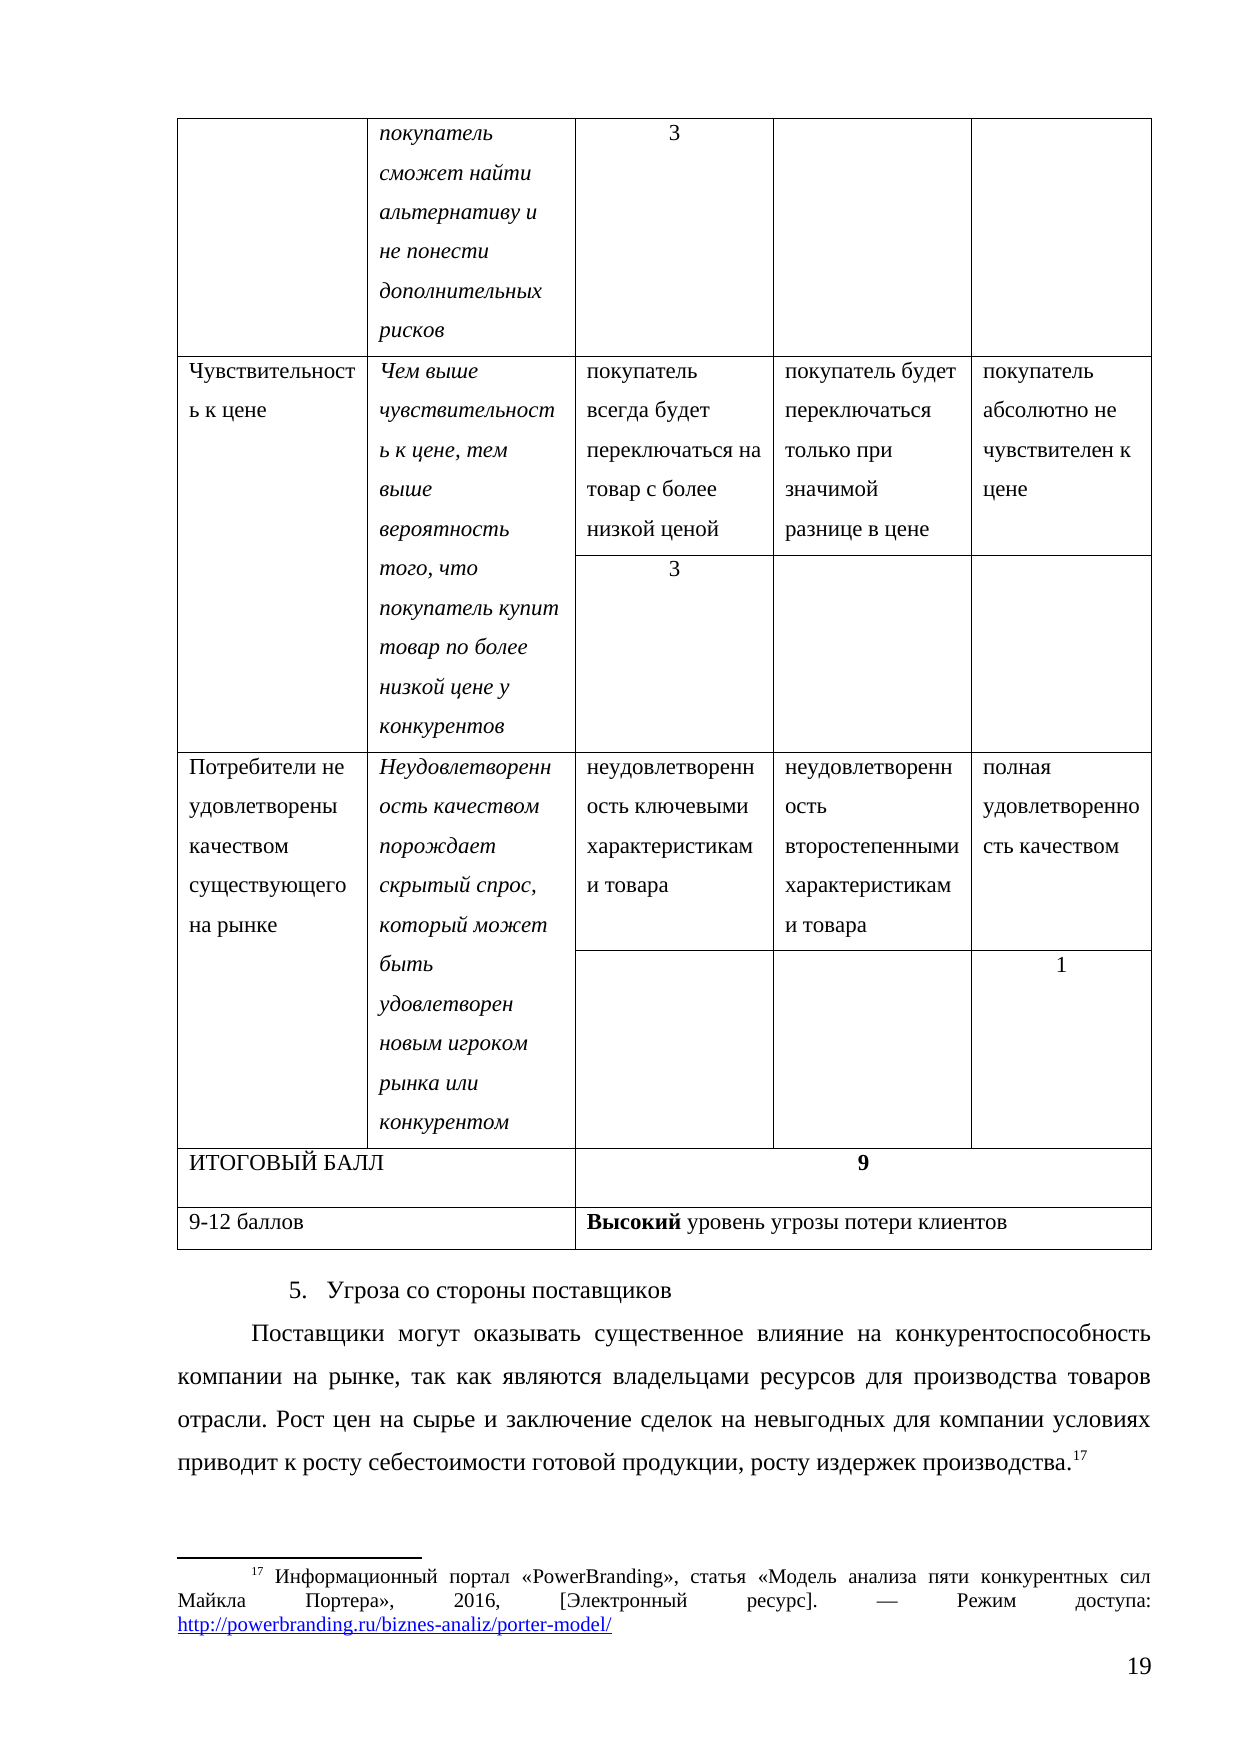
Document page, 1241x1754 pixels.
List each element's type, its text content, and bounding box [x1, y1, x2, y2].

table_cell 1 [972, 951, 1151, 1148]
list Угроза со стороны поставщиков [288, 1275, 1152, 1303]
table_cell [368, 119, 575, 356]
table_cell покупатель всегда будет переключаться на товар с более низкой ценой [576, 357, 773, 554]
table_cell 3 [576, 119, 773, 356]
table_cell 9-12 баллов [178, 1208, 575, 1249]
table_cell Потребители не удовлетворены качеством существующего на рынке [178, 753, 367, 1148]
table_cell Высокий уровень угрозы потери клиентов [576, 1208, 1151, 1249]
table_cell 3 [576, 556, 773, 752]
table_cell покупатель будет переключаться только при значимой разнице в цене [774, 357, 971, 554]
table_cell покупатель абсолютно не чувствителен к цене [972, 357, 1151, 554]
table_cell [178, 119, 367, 356]
table_cell 9 [576, 1149, 1151, 1207]
table_cell [972, 119, 1151, 356]
table_cell полная удовлетворенность качеством [972, 753, 1151, 950]
table_cell [576, 951, 773, 1148]
table_cell [774, 951, 971, 1148]
table_cell [774, 556, 971, 752]
table_cell ИТОГОВЫЙ БАЛЛ [178, 1149, 575, 1207]
table_cell [774, 119, 971, 356]
text Поставщики могут оказывать существенное влияние на конкурентоспособность компании на рынке, так как являются владельцами ресурсов для производства товаров отрасли. Рост цен на сырье и заключение сделок на невыгодных для компании условиях приводит к росту себестоимости готовой продукции, росту издержек производства. [177, 1318, 1152, 1476]
table_cell Чем выше чувствительность к цене, тем выше вероятность того, что покупатель купит товар по более низкой цене у конкурентов [368, 357, 575, 752]
table_cell Чувствительность к цене [178, 357, 367, 752]
table_cell [972, 556, 1151, 752]
table_cell неудовлетворенность ключевыми характеристиками товара [576, 753, 773, 950]
table_cell неудовлетворенность второстепенными характеристиками товара [774, 753, 971, 950]
table_cell Неудовлетворенность качеством порождает скрытый спрос, который может быть удовлетворен новым игроком рынка или конкурентом [368, 753, 575, 1148]
